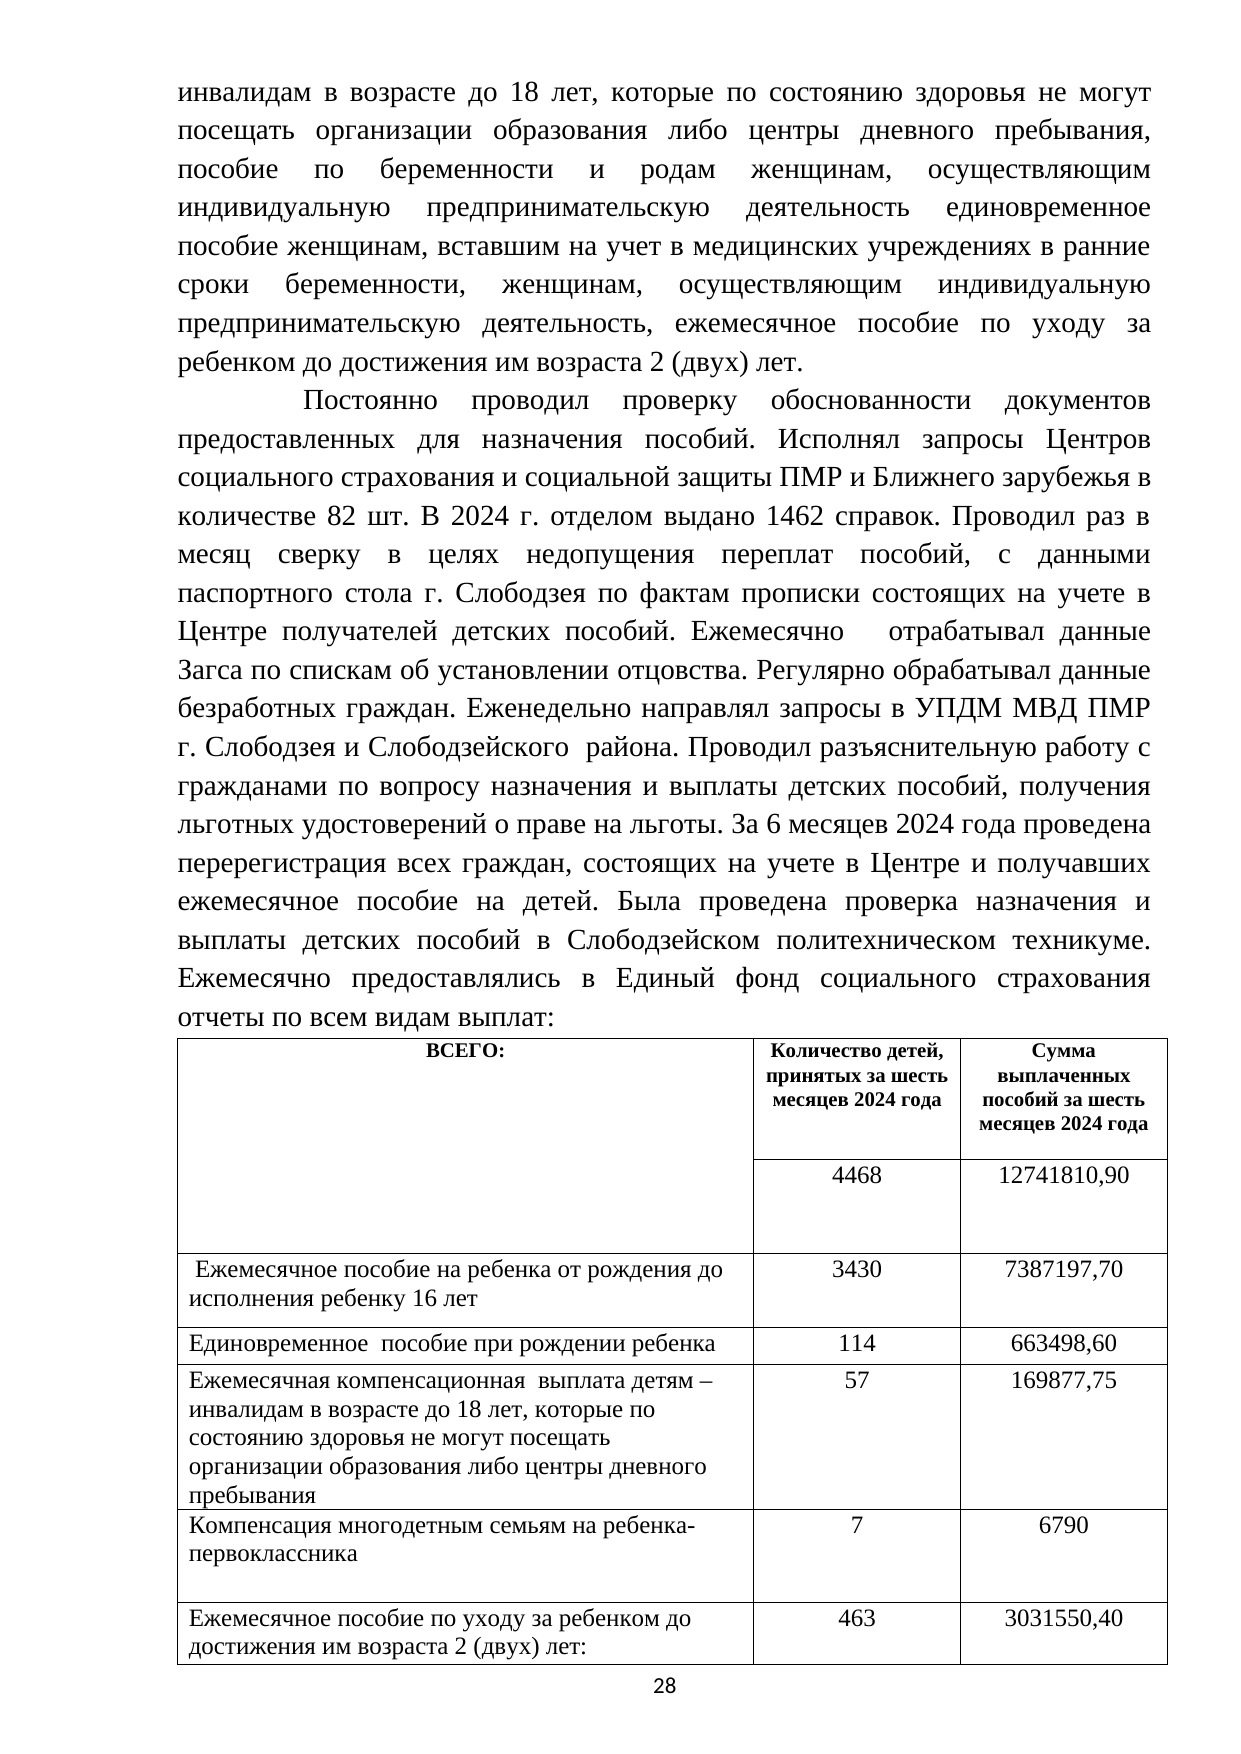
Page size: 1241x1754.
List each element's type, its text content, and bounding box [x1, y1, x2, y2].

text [177, 74, 1152, 377]
table_cell 114 [754, 1328, 960, 1364]
table_header ВСЕГО: [178, 1039, 753, 1253]
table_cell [178, 1603, 753, 1664]
table_cell 57 [754, 1365, 960, 1509]
table_cell Ежемесячная компенсационная выплата детям – инвалидам в возрасте до 18 лет, которые по состоянию здоровья не могут посещать организации образования либо центры дневного пребывания [178, 1365, 753, 1509]
table_cell Ежемесячное пособие на ребенка от рождения до исполнения ребенку 16 лет [178, 1254, 753, 1327]
text Постоянно проводил проверку обоснованности документов предоставленных для назначения пособий. Исполнял запросы Центров социального страхования и социальной защиты ПМР и Ближнего зарубежья в количестве 82 шт. В 2024 г. отделом выдано 1462 справок. Проводил раз в месяц сверку в целях недопущения переплат пособий, с данными паспортного стола г. Слободзея по фактам прописки состоящих на учете в Центре получателей детских пособий. Ежемесячно отрабатывал данные Загса по спискам об установлении отцовства. Регулярно обрабатывал данные безработных граждан. Еженедельно направлял запросы в УПДМ МВД ПМР г. Слободзея и Слободзейского района. Проводил разъяснительную работу с гражданами по вопросу назначения и выплаты детских пособий, получения льготных удостоверений о праве на льготы. За 6 месяцев 2024 года проведена перерегистрация всех граждан, состоящих на учете в Центре и получавших ежемесячное пособие на детей. Была проведена проверка назначения и выплаты детских пособий в Слободзейском политехническом техникуме. Ежемесячно предоставлялись в Единый фонд социального страхования отчеты по всем видам выплат: [177, 382, 1152, 1032]
table_cell 4468 [754, 1160, 960, 1253]
table_cell 663498,60 [961, 1328, 1167, 1364]
table_header Количество детей, принятых за шесть месяцев 2024 года [754, 1039, 960, 1159]
table_cell 12741810,90 [961, 1160, 1167, 1253]
table_cell Единовременное пособие при рождении ребенка [178, 1328, 753, 1364]
table_cell 169877,75 [961, 1365, 1167, 1509]
table_cell 7387197,70 [961, 1254, 1167, 1327]
table_cell 7 [754, 1510, 960, 1602]
table_cell Компенсация многодетным семьям на ребенка-первоклассника [178, 1510, 753, 1602]
table_cell 463 [754, 1603, 960, 1664]
table_header Сумма выплаченных пособий за шесть месяцев 2024 года [961, 1039, 1167, 1159]
table_cell 3031550,40 [961, 1603, 1167, 1664]
table_cell 6790 [961, 1510, 1167, 1602]
table_cell 3430 [754, 1254, 960, 1327]
